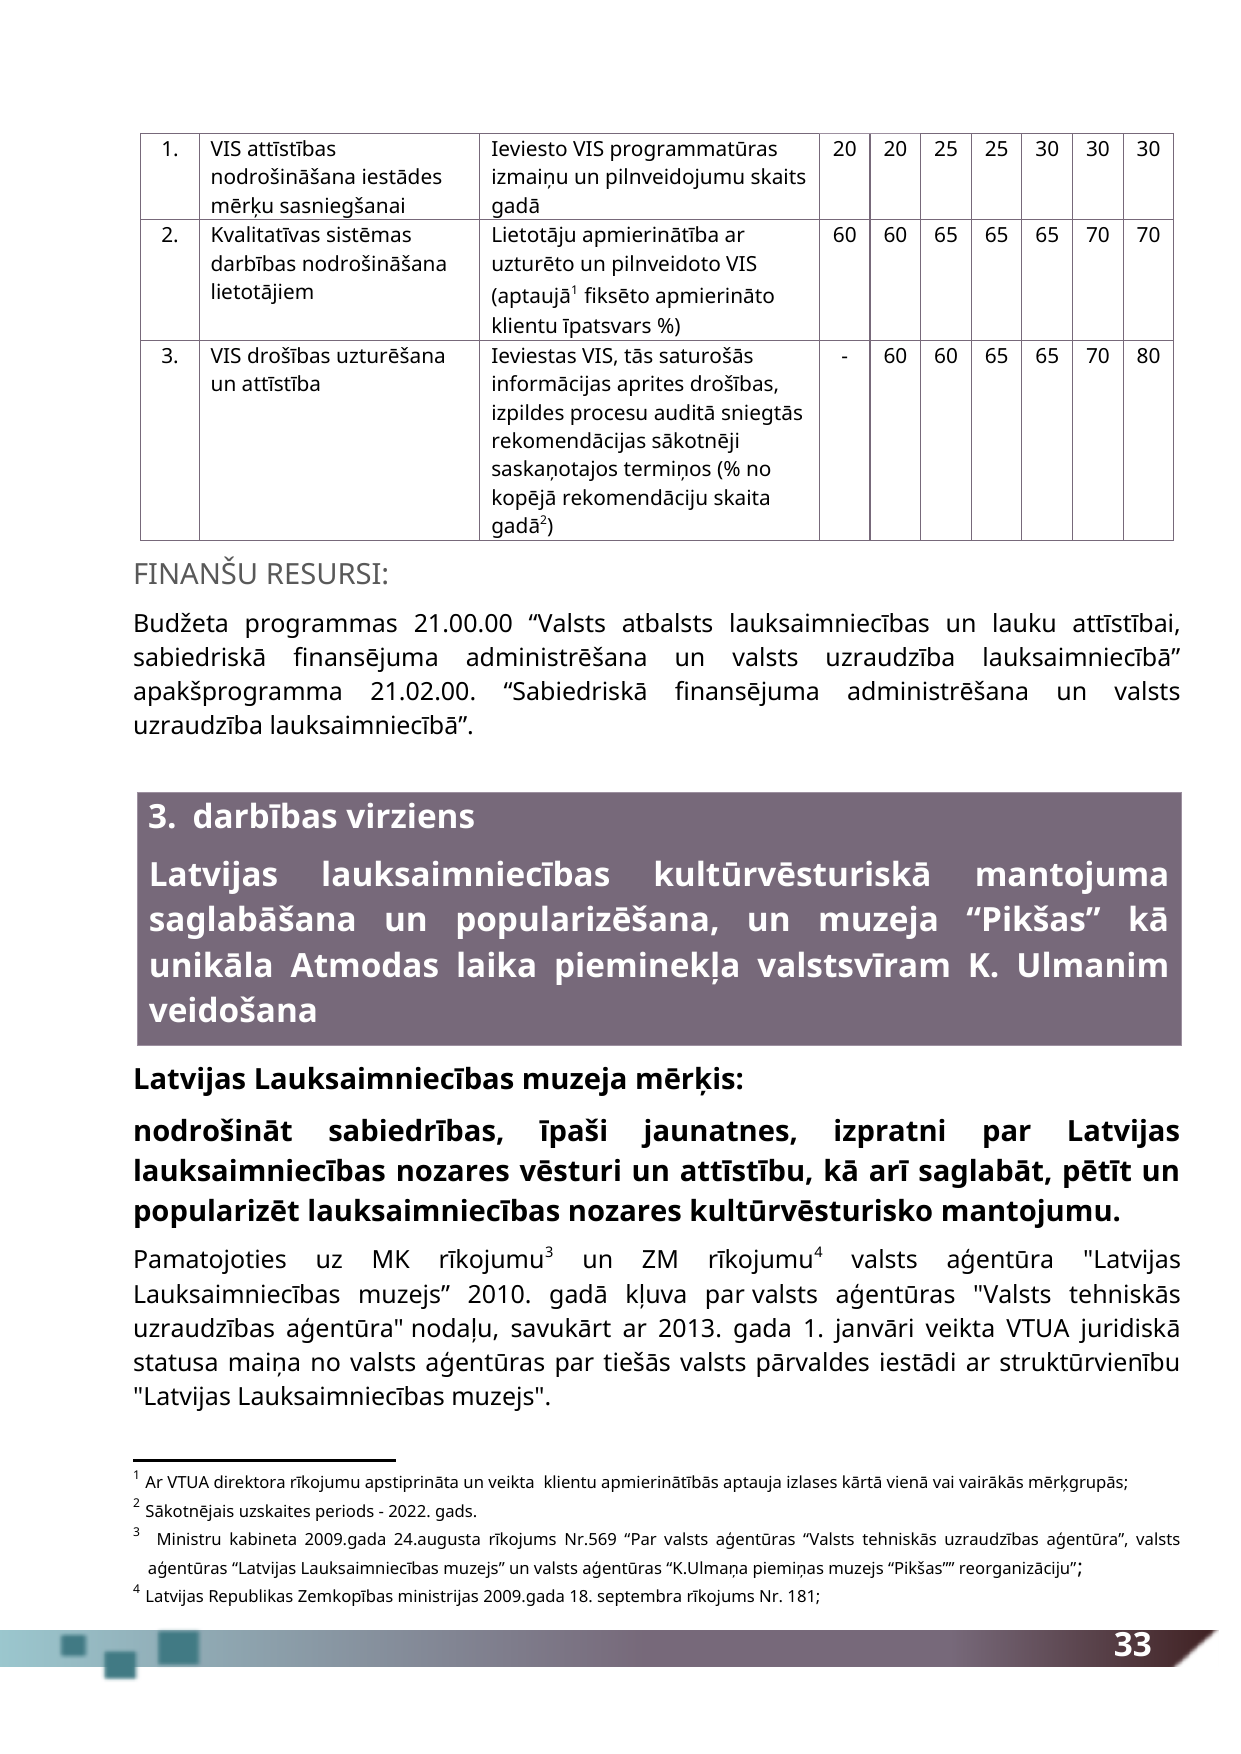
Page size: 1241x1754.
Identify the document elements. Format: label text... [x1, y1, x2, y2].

table_cell 60 [820, 220, 869, 340]
table_cell 25 [972, 134, 1021, 219]
table_cell 30 [1073, 134, 1123, 219]
table_cell 65 [921, 220, 971, 340]
text Pamatojoties uz MK rīkojumu un ZM rīkojumu valsts aģentūra "Latvijas Lauksaimniecības muzejs” 2010. gadā kļuva par valsts aģentūras "Valsts tehniskās uzraudzības aģentūra" nodaļu, savukārt ar 2013. gada 1. janvāri veikta VTUA juridiskā statusa maiņa no valsts aģentūras par tiešās valsts pārvaldes iestādi ar struktūrvienību "Latvijas Lauksaimniecības muzejs". [133, 1242, 1181, 1412]
table_cell Ieviesto VIS programmatūras izmaiņu un pilnveidojumu skaits gadā [480, 134, 819, 219]
table_cell 70 [1073, 341, 1123, 540]
table_cell - [820, 341, 869, 540]
table_cell 1. [141, 134, 199, 219]
table_cell 30 [1022, 134, 1072, 219]
table_cell 3. [141, 341, 199, 540]
table_cell Kvalitatīvas sistēmas darbības nodrošināšana lietotājiem [200, 220, 479, 340]
table_cell 60 [871, 341, 920, 540]
text Budžeta programmas 21.00.00 “Valsts atbalsts lauksaimniecības un lauku attīstībai, sabiedriskā finansējuma administrēšana un valsts uzraudzība lauksaimniecībā” apakšprogramma 21.02.00. “Sabiedriskā finansējuma administrēšana un valsts uzraudzība lauksaimniecībā”. [133, 606, 1181, 742]
table_cell VIS attīstības nodrošināšana iestādes mērķu sasniegšanai [200, 134, 479, 219]
table_cell 20 [820, 134, 869, 219]
table_cell 65 [972, 341, 1021, 540]
table_cell 20 [871, 134, 920, 219]
picture [0, 1627, 1220, 1683]
text nodrošināt sabiedrības, īpaši jaunatnes, izpratni par Latvijas lauksaimniecības nozares vēsturi un attīstību, kā arī saglabāt, pētīt un popularizēt lauksaimniecības nozares kultūrvēsturisko mantojumu. [133, 1111, 1181, 1230]
table_header darbības virziens Latvijas lauksaimniecības kultūrvēsturiskā mantojuma saglabāšana un popularizēšana, un muzeja “Pikšas” kā unikāla Atmodas laika pieminekļa valstsvīram K. Ulmanim veidošana [138, 793, 1181, 1045]
table_cell 65 [1022, 220, 1072, 340]
subtitle Finanšu resursi: [133, 553, 1181, 593]
table_cell VIS drošības uzturēšana un attīstība [200, 341, 479, 540]
table_cell 30 [1124, 134, 1173, 219]
table_cell Ieviestas VIS, tās saturošās informācijas aprites drošības, izpildes procesu auditā sniegtās rekomendācijas sākotnēji saskaņotajos termiņos (% no kopējā rekomendāciju skaita gadā) [480, 341, 819, 540]
table_cell 60 [921, 341, 971, 540]
table_cell 70 [1124, 220, 1173, 340]
table_cell 65 [1022, 341, 1072, 540]
table_cell 80 [1124, 341, 1173, 540]
table_cell 65 [972, 220, 1021, 340]
table_cell 70 [1073, 220, 1123, 340]
table_cell Lietotāju apmierinātība ar uzturēto un pilnveidoto VIS (aptaujā fiksēto apmierināto klientu īpatsvars %) [480, 220, 819, 340]
table_cell 25 [921, 134, 971, 219]
text Latvijas Lauksaimniecības muzeja mērķis: [133, 1058, 1181, 1098]
table_cell 2. [141, 220, 199, 340]
table_cell 60 [871, 220, 920, 340]
